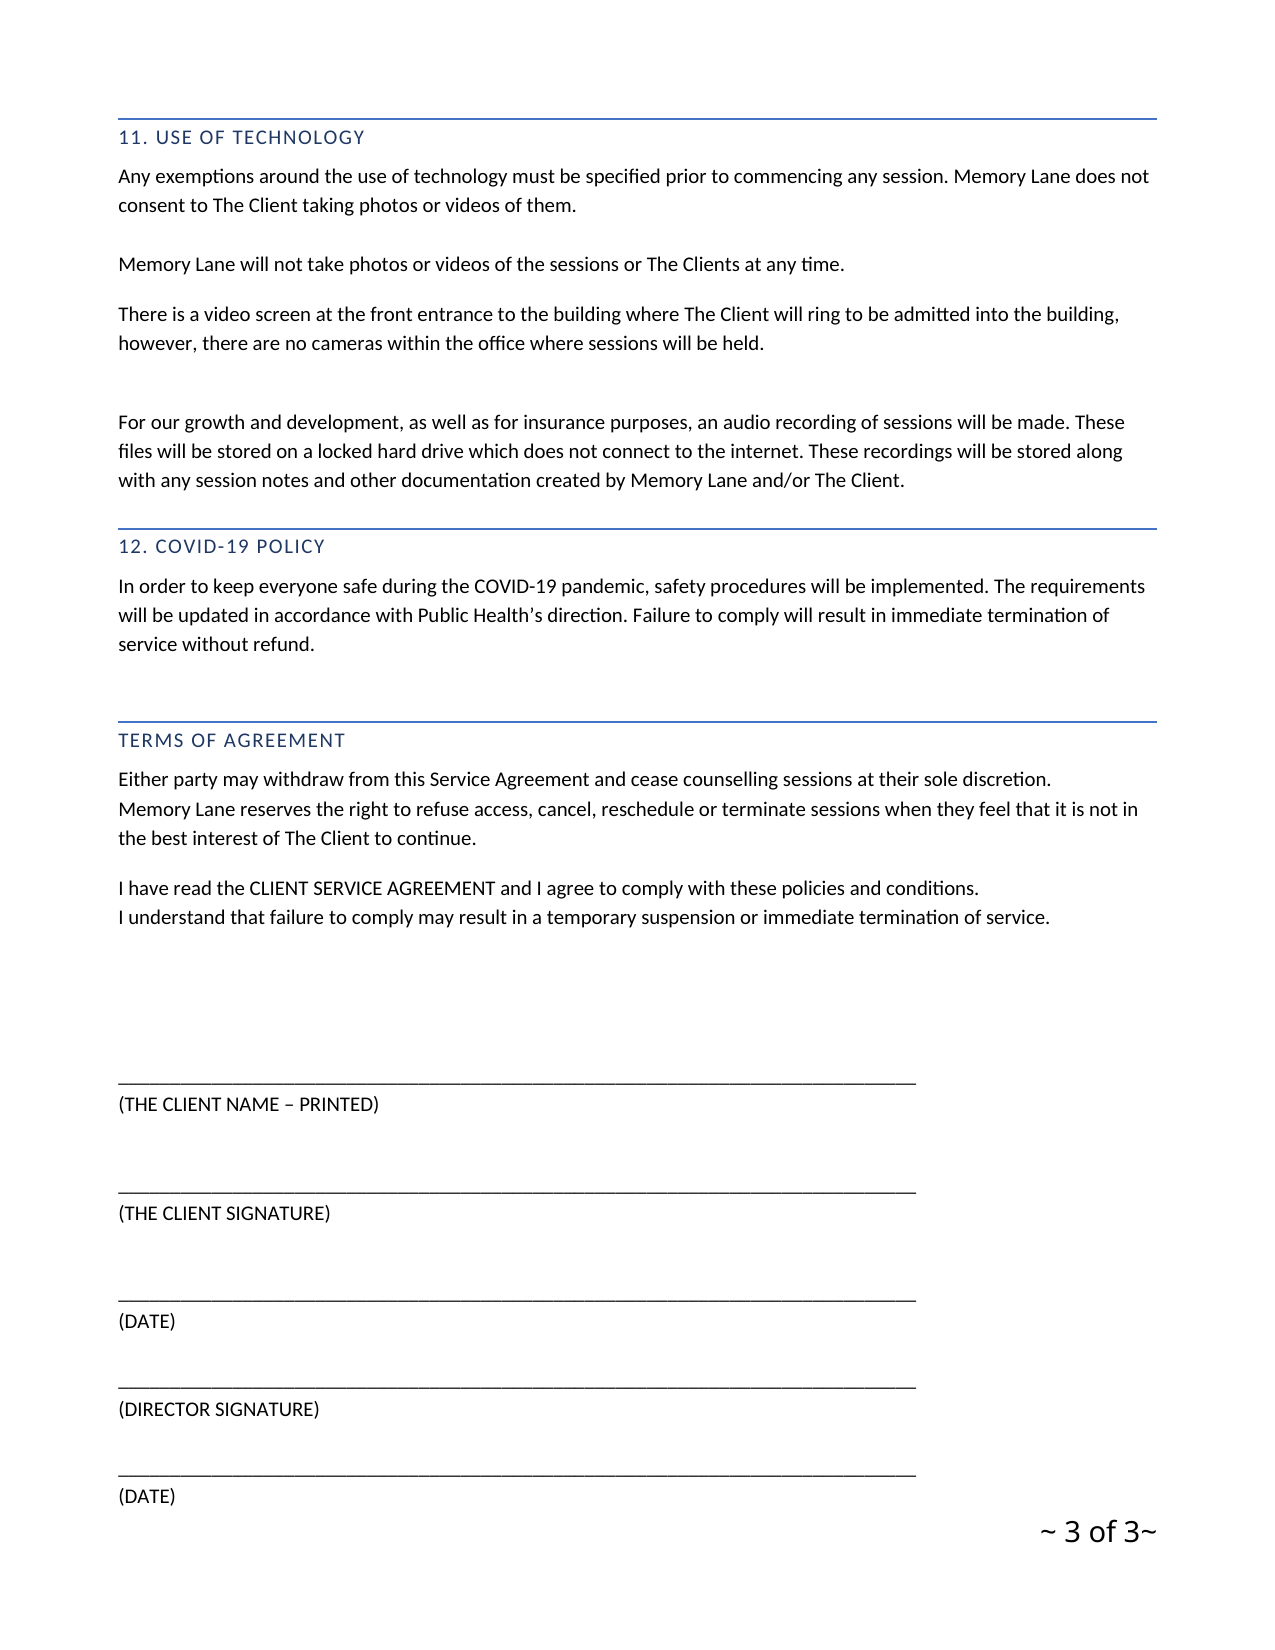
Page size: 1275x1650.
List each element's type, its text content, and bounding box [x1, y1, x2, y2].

text _____________________________________________________________________________ (THE CLIENT SIGNATURE) [118, 1142, 1157, 1225]
subtitle TERMS OF AGREEMENT [118, 723, 1157, 752]
text There is a video screen at the front entrance to the building where The Client will ring to be admitted into the building, however, there are no cameras within the office where sessions will be held. [118, 301, 1157, 385]
text Any exemptions around the use of technology must be specified prior to commencing any session. Memory Lane does not consent to The Client taking photos or videos of them. Memory Lane will not take photos or videos of the sessions or The Clients at any time. [118, 163, 1157, 276]
subtitle 12. COVID-19 POLICY [118, 530, 1157, 559]
subtitle 11. USE OF TECHNOLOGY [118, 120, 1157, 149]
text For our growth and development, as well as for insurance purposes, an audio recording of sessions will be made. These files will be stored on a locked hard drive which does not connect to the internet. These recordings will be stored along with any session notes and other documentation created by Memory Lane and/or The Client. [118, 409, 1157, 493]
text _____________________________________________________________________________ (THE CLIENT NAME – PRINTED) [118, 1062, 1157, 1117]
text _____________________________________________________________________________ (DATE) _____________________________________________________________________________ (DIRECTOR SIGNATURE) _____________________________________________________________________________ (DATE) [118, 1250, 1157, 1509]
text In order to keep everyone safe during the COVID-19 pandemic, safety procedures will be implemented. The requirements will be updated in accordance with Public Health’s direction. Failure to comply will result in immediate termination of service without refund. [118, 573, 1157, 686]
text Either party may withdraw from this Service Agreement and cease counselling sessions at their sole discretion. Memory Lane reserves the right to refuse access, cancel, reschedule or terminate sessions when they feel that it is not in the best interest of The Client to continue. [118, 767, 1157, 850]
text I have read the CLIENT SERVICE AGREEMENT and I agree to comply with these policies and conditions. I understand that failure to comply may result in a temporary suspension or immediate termination of service. [118, 875, 1157, 929]
